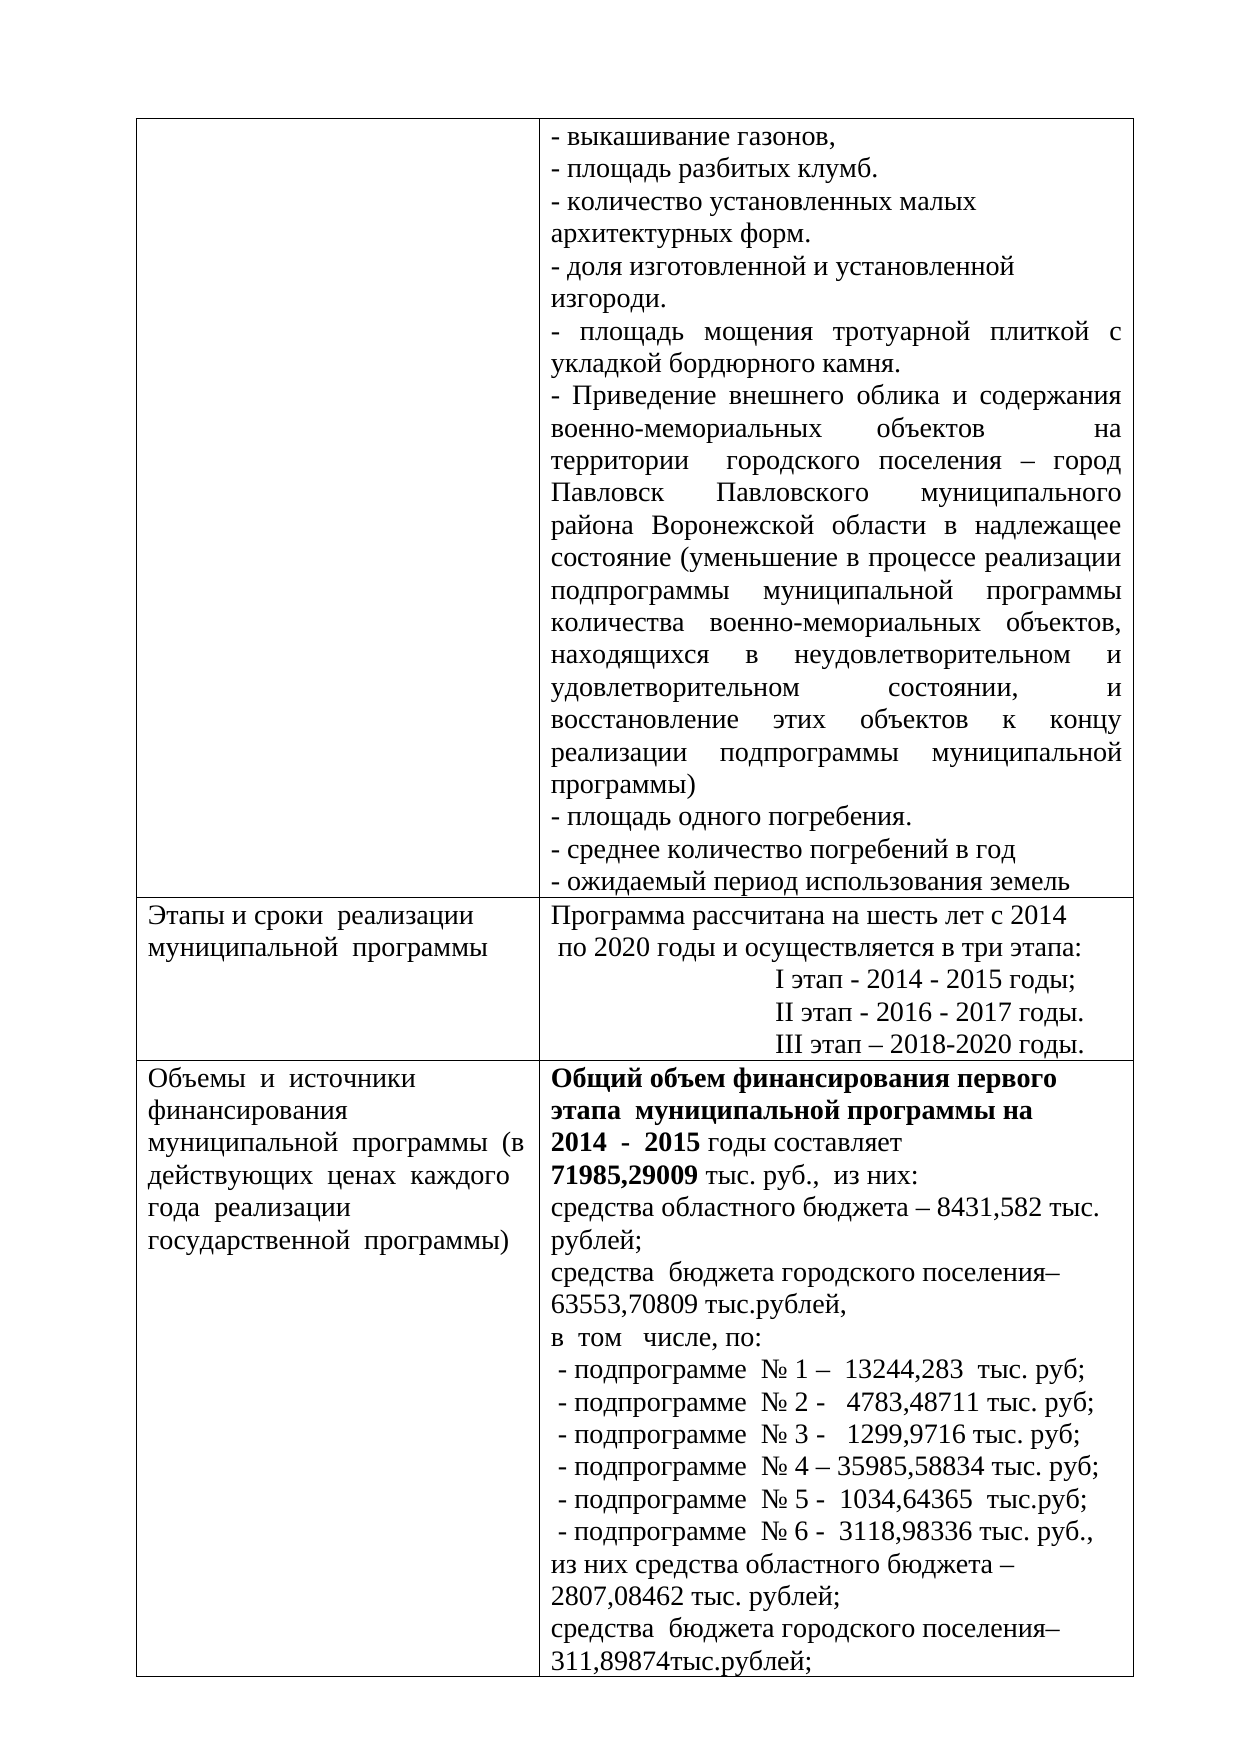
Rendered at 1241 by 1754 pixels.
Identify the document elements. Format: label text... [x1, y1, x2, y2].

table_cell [137, 119, 539, 897]
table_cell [540, 1061, 1133, 1676]
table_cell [137, 1061, 539, 1676]
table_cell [540, 119, 1133, 897]
table_cell Программа рассчитана на шесть лет с 2014 по 2020 годы и осуществляется в три этапа: I этап - 2014 - 2015 годы; II этап - 2016 - 2017 годы. III этап – 2018-2020 годы. [540, 898, 1133, 1060]
table_cell Этапы и сроки реализации муниципальной программы [137, 898, 539, 1060]
